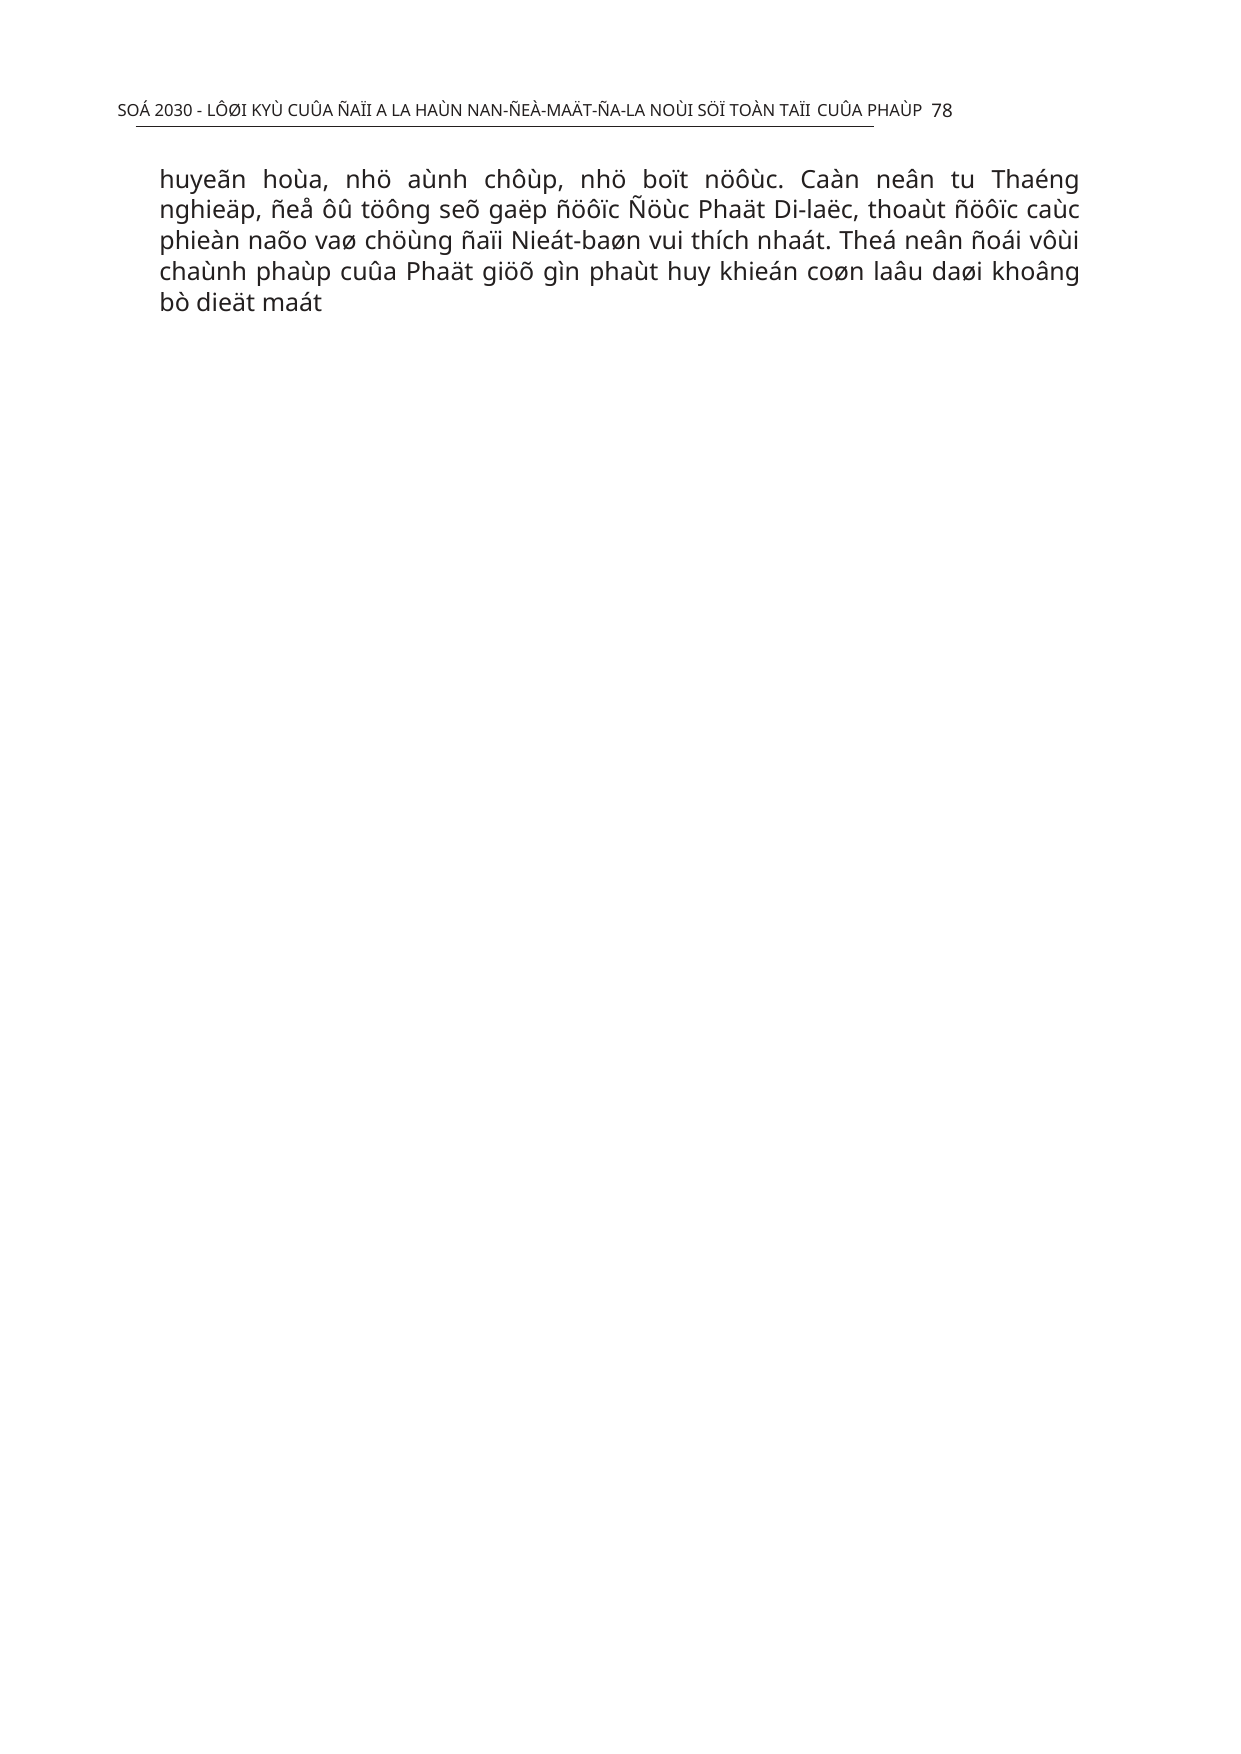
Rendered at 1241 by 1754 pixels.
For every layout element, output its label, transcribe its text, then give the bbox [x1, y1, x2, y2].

text SOÁ 2030 - LÔØI KYÙ CUÛA ÑAÏI A LA HAÙN NAN-ÑEÀ-MAÄT-ÑA-LA NOÙI SÖÏ TOÀN TAÏI CUÛA PHAÙP 78 [117, 97, 1092, 123]
text huyeãn hoùa, nhö aùnh chôùp, nhö boït nöôùc. Caàn neân tu Thaéng nghieäp, ñeå ôû töông seõ gaëp ñöôïc Ñöùc Phaät Di-laëc, thoaùt ñöôïc caùc phieàn naõo vaø chöùng ñaïi Nieát-baøn vui thích nhaát. Theá neân ñoái vôùi chaùnh phaùp cuûa Phaät giöõ gìn phaùt huy khieán coøn laâu daøi khoâng bò dieät maát [159, 163, 1081, 318]
